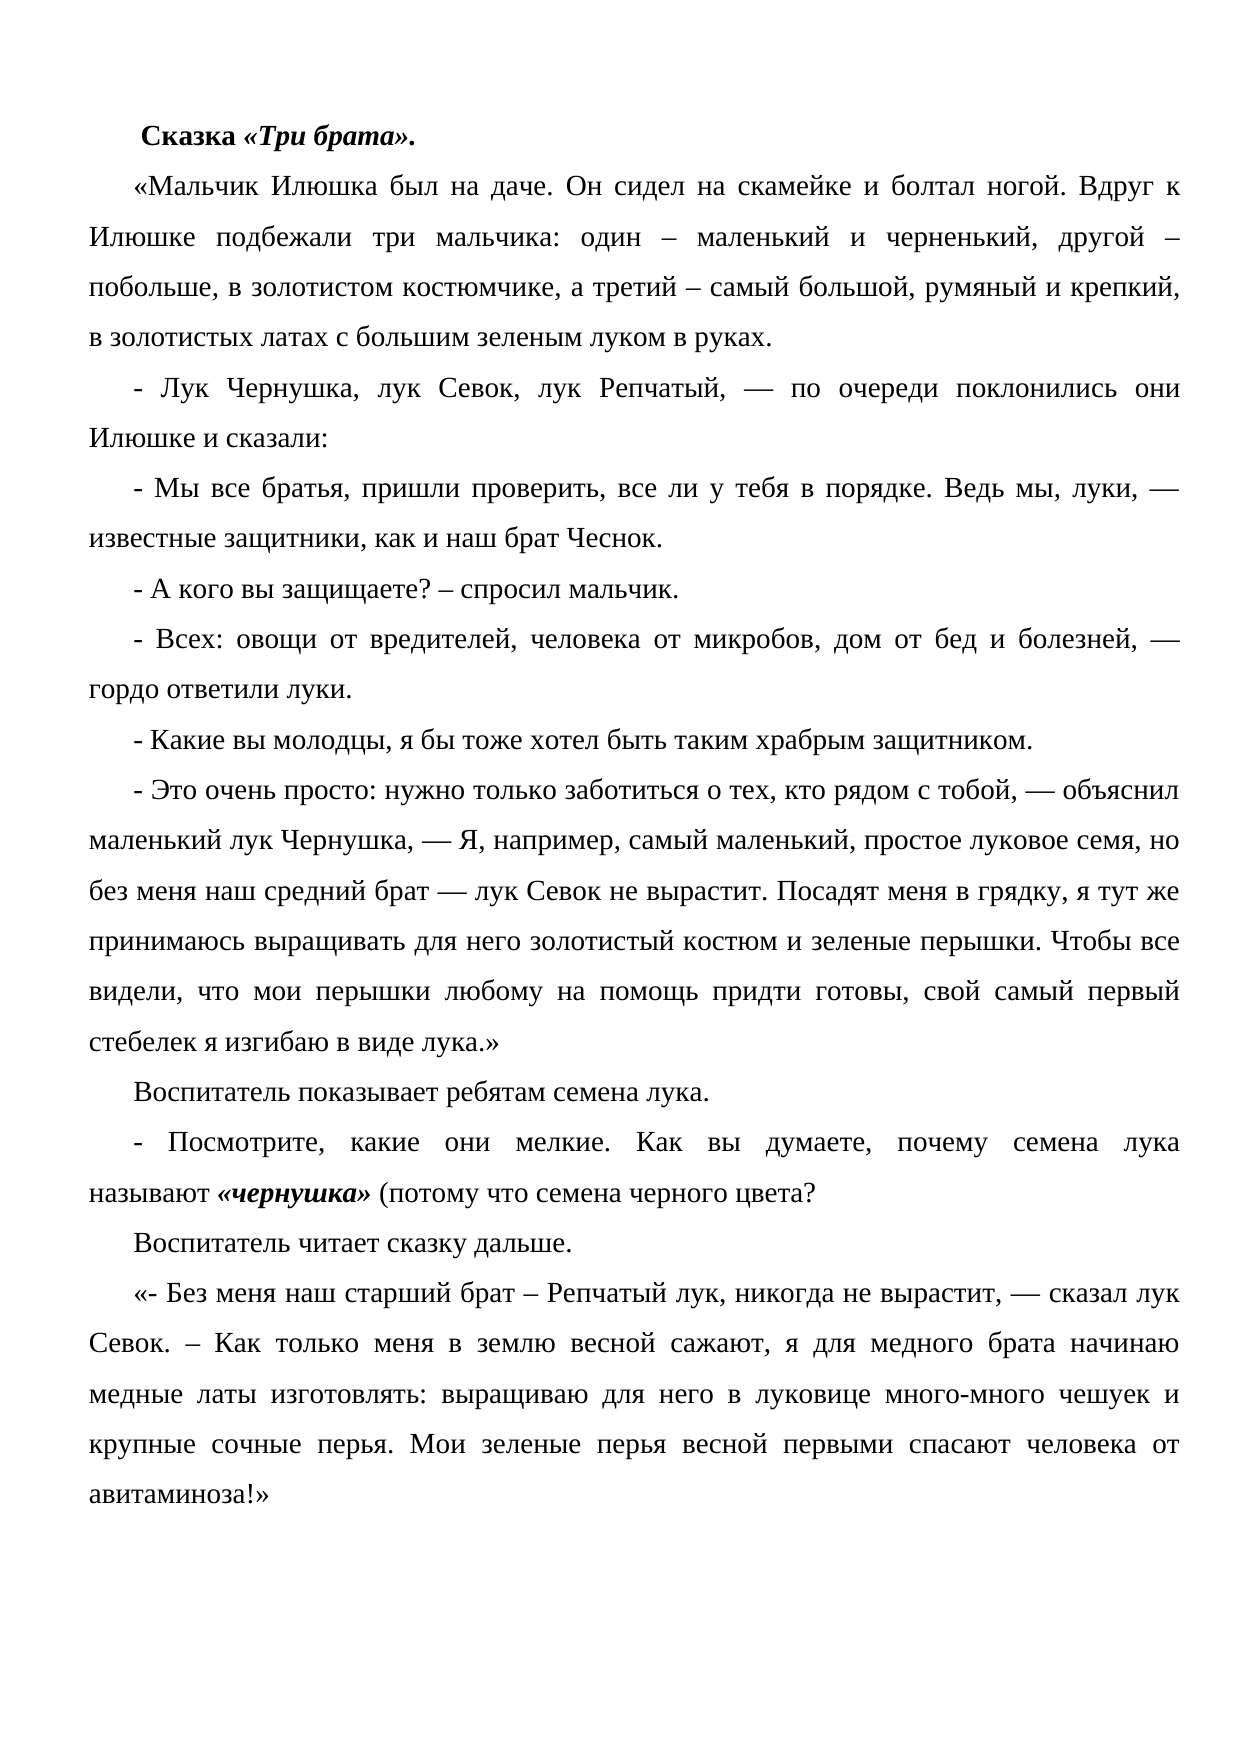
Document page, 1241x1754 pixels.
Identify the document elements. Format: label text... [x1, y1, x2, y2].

text - А кого вы защищаете? – спросил мальчик. [89, 571, 1181, 604]
text «Мальчик Илюшка был на даче. Он сидел на скамейке и болтал ногой. Вдруг к Илюшке подбежали три мальчика: один – маленький и черненький, другой – побольше, в золотистом костюмчике, а третий – самый большой, румяный и крепкий, в золотистых латах с большим зеленым луком в руках. [89, 168, 1181, 353]
text - Мы все братья, пришли проверить, все ли у тебя в порядке. Ведь мы, луки, — известные защитники, как и наш брат Чеснок. [89, 470, 1181, 554]
text - Какие вы молодцы, я бы тоже хотел быть таким храбрым защитником. [89, 722, 1181, 755]
text - Это очень просто: нужно только заботиться о тех, кто рядом с тобой, — объяснил маленький лук Чернушка, — Я, например, самый маленький, простое луковое семя, но без меня наш средний брат — лук Севок не вырастит. Посадят меня в грядку, я тут же принимаюсь выращивать для него золотистый костюм и зеленые перышки. Чтобы все видели, что мои перышки любому на помощь придти готовы, свой самый первый стебелек я изгибаю в виде лука.» [89, 772, 1181, 1057]
text Сказка «Три брата». [89, 118, 1181, 152]
text Воспитатель читает сказку дальше. [89, 1225, 1181, 1258]
text «- Без меня наш старший брат – Репчатый лук, никогда не вырастит, — сказал лук Севок. – Как только меня в землю весной сажают, я для медного брата начинаю медные латы изготовлять: выращиваю для него в луковице много-много чешуек и крупные сочные перья. Мои зеленые перья весной первыми спасают человека от авитаминоза!» [89, 1275, 1181, 1510]
text Воспитатель показывает ребятам семена лука. [89, 1074, 1181, 1108]
text - Всех: овощи от вредителей, человека от микробов, дом от бед и болезней, — гордо ответили луки. [89, 621, 1181, 705]
text - Посмотрите, какие они мелкие. Как вы думаете, почему семена лука называют «чернушка» (потому что семена черного цвета? [89, 1124, 1181, 1208]
text - Лук Чернушка, лук Севок, лук Репчатый, — по очереди поклонились они Илюшке и сказали: [89, 370, 1181, 453]
